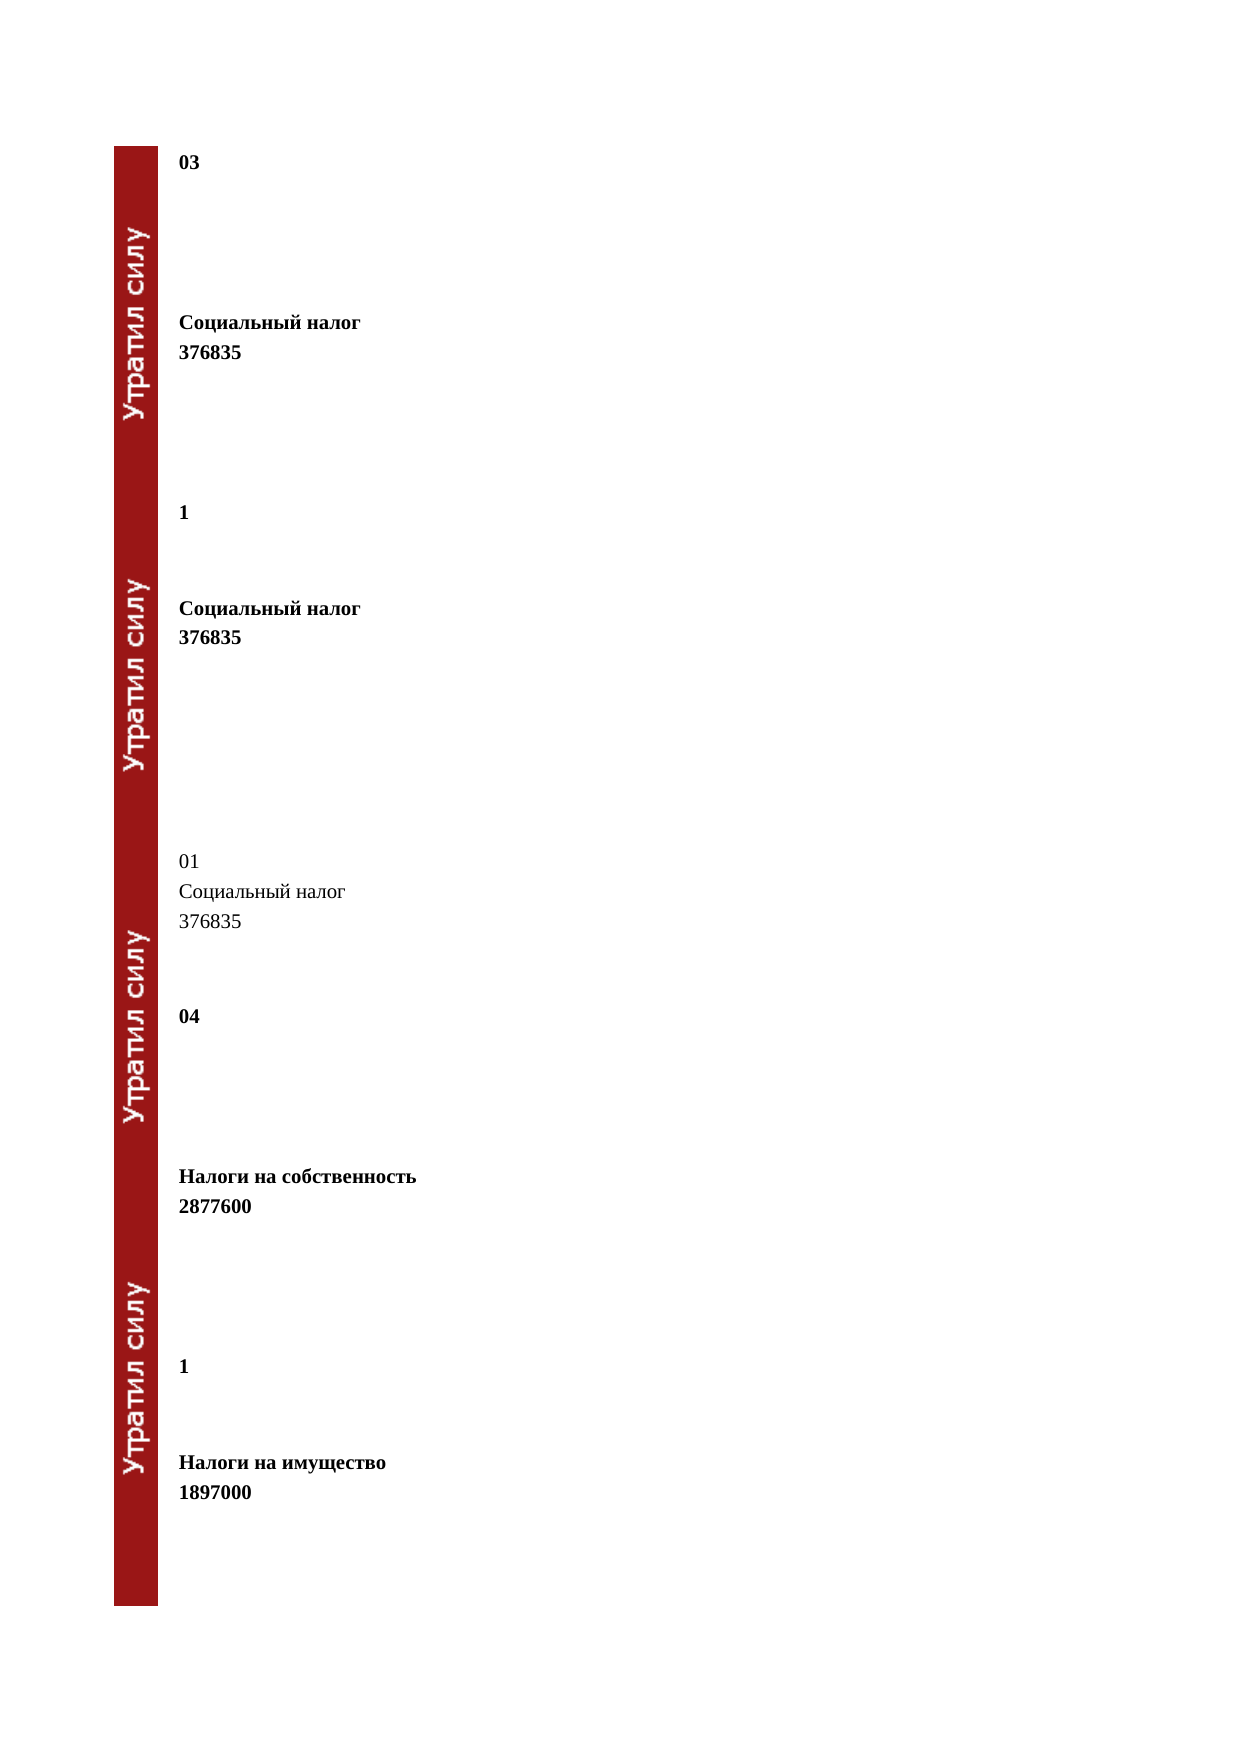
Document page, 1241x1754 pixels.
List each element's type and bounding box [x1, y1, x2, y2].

picture [114, 146, 158, 1606]
